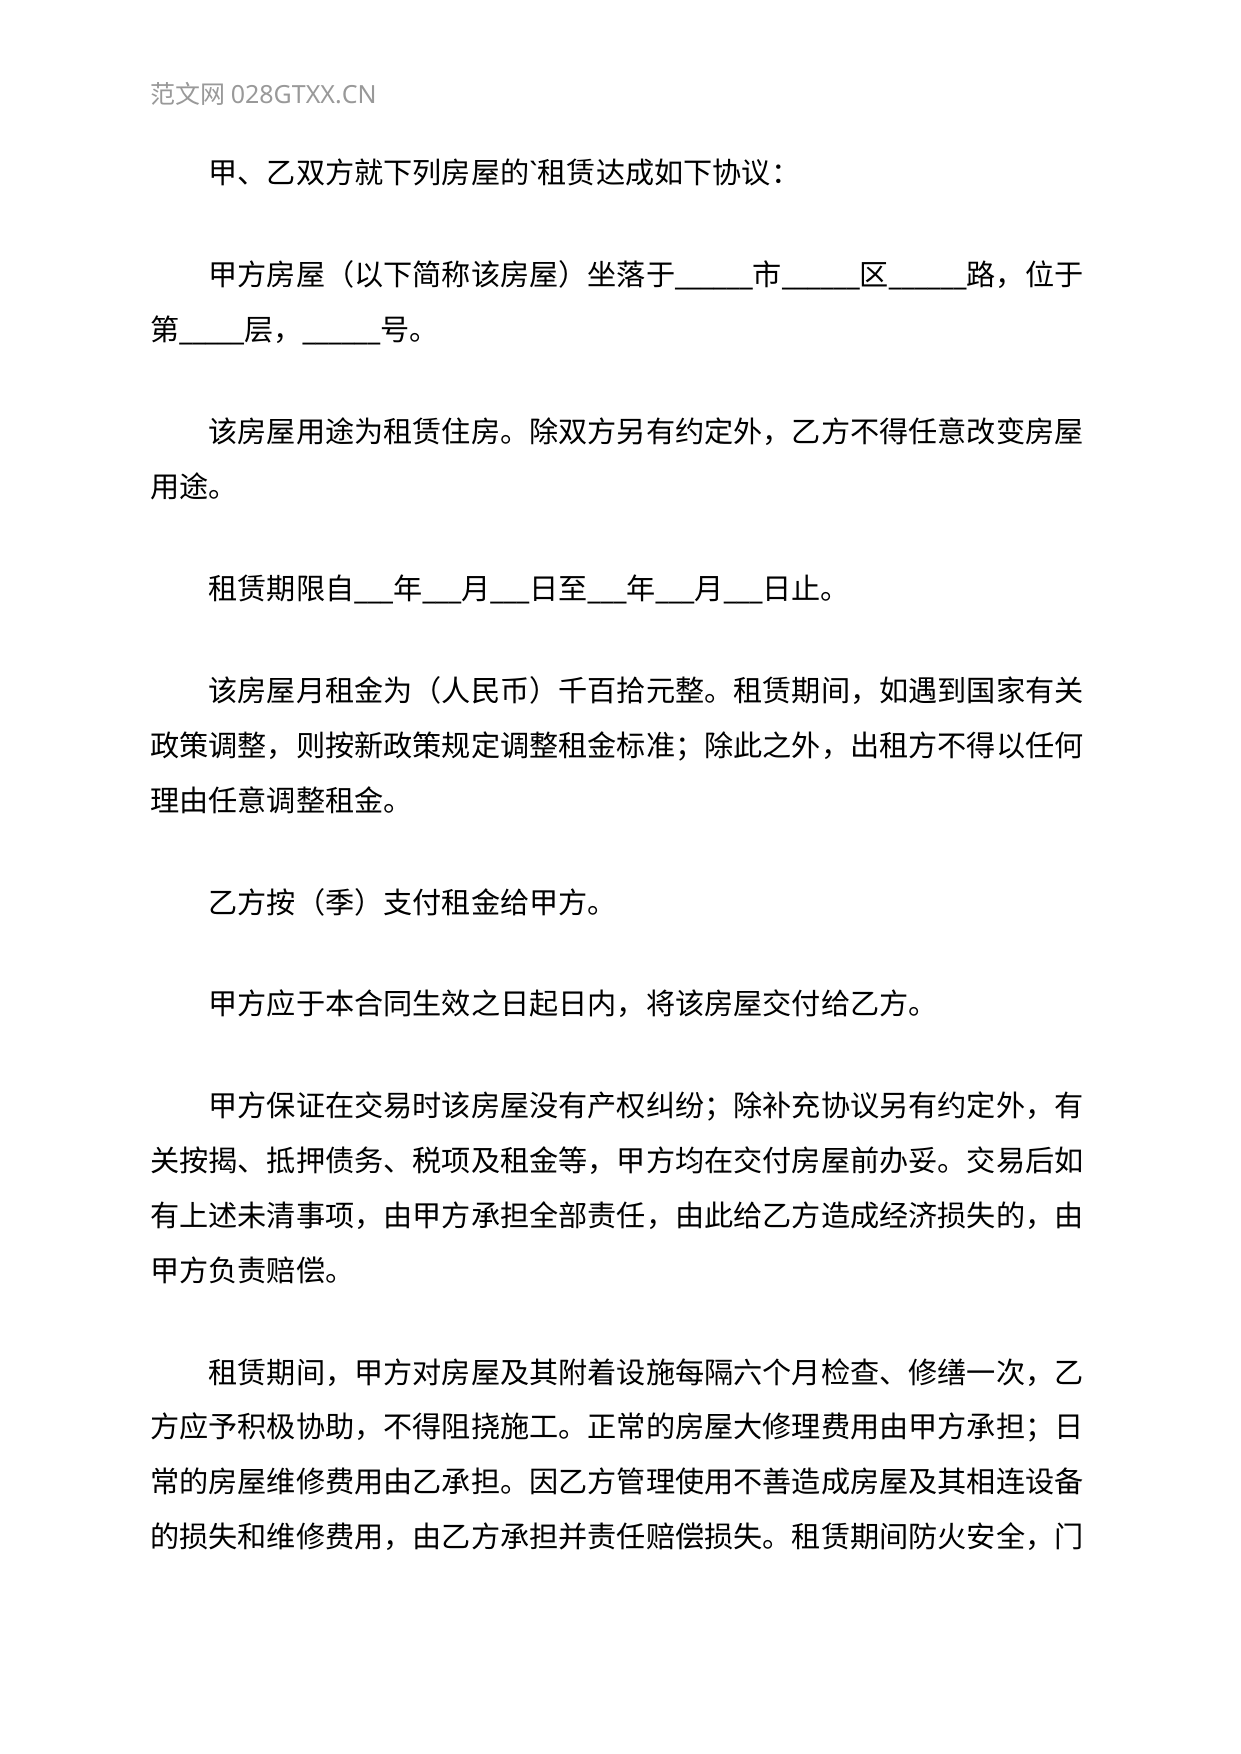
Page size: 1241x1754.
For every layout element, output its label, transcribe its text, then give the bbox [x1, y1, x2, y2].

text 甲方房屋（以下简称该房屋）坐落于______市______区______路，位于第_____层，______号。 [150, 252, 1090, 349]
text 该房屋月租金为（人民币）千百拾元整。租赁期间，如遇到国家有关政策调整，则按新政策规定调整租金标准；除此之外，出租方不得以任何理由任意调整租金。 [150, 668, 1090, 820]
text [150, 1349, 1090, 1556]
text 甲、乙双方就下列房屋的`租赁达成如下协议： [150, 150, 1090, 192]
text 租赁期限自___年___月___日至___年___月___日止。 [150, 566, 1090, 608]
text 甲方保证在交易时该房屋没有产权纠纷；除补充协议另有约定外，有关按揭、抵押债务、税项及租金等，甲方均在交付房屋前办妥。交易后如有上述未清事项，由甲方承担全部责任，由此给乙方造成经济损失的，由甲方负责赔偿。 [150, 1083, 1090, 1290]
text 甲方应于本合同生效之日起日内，将该房屋交付给乙方。 [150, 981, 1090, 1023]
text 该房屋用途为租赁住房。除双方另有约定外，乙方不得任意改变房屋用途。 [150, 409, 1090, 506]
text 乙方按（季）支付租金给甲方。 [150, 879, 1090, 921]
